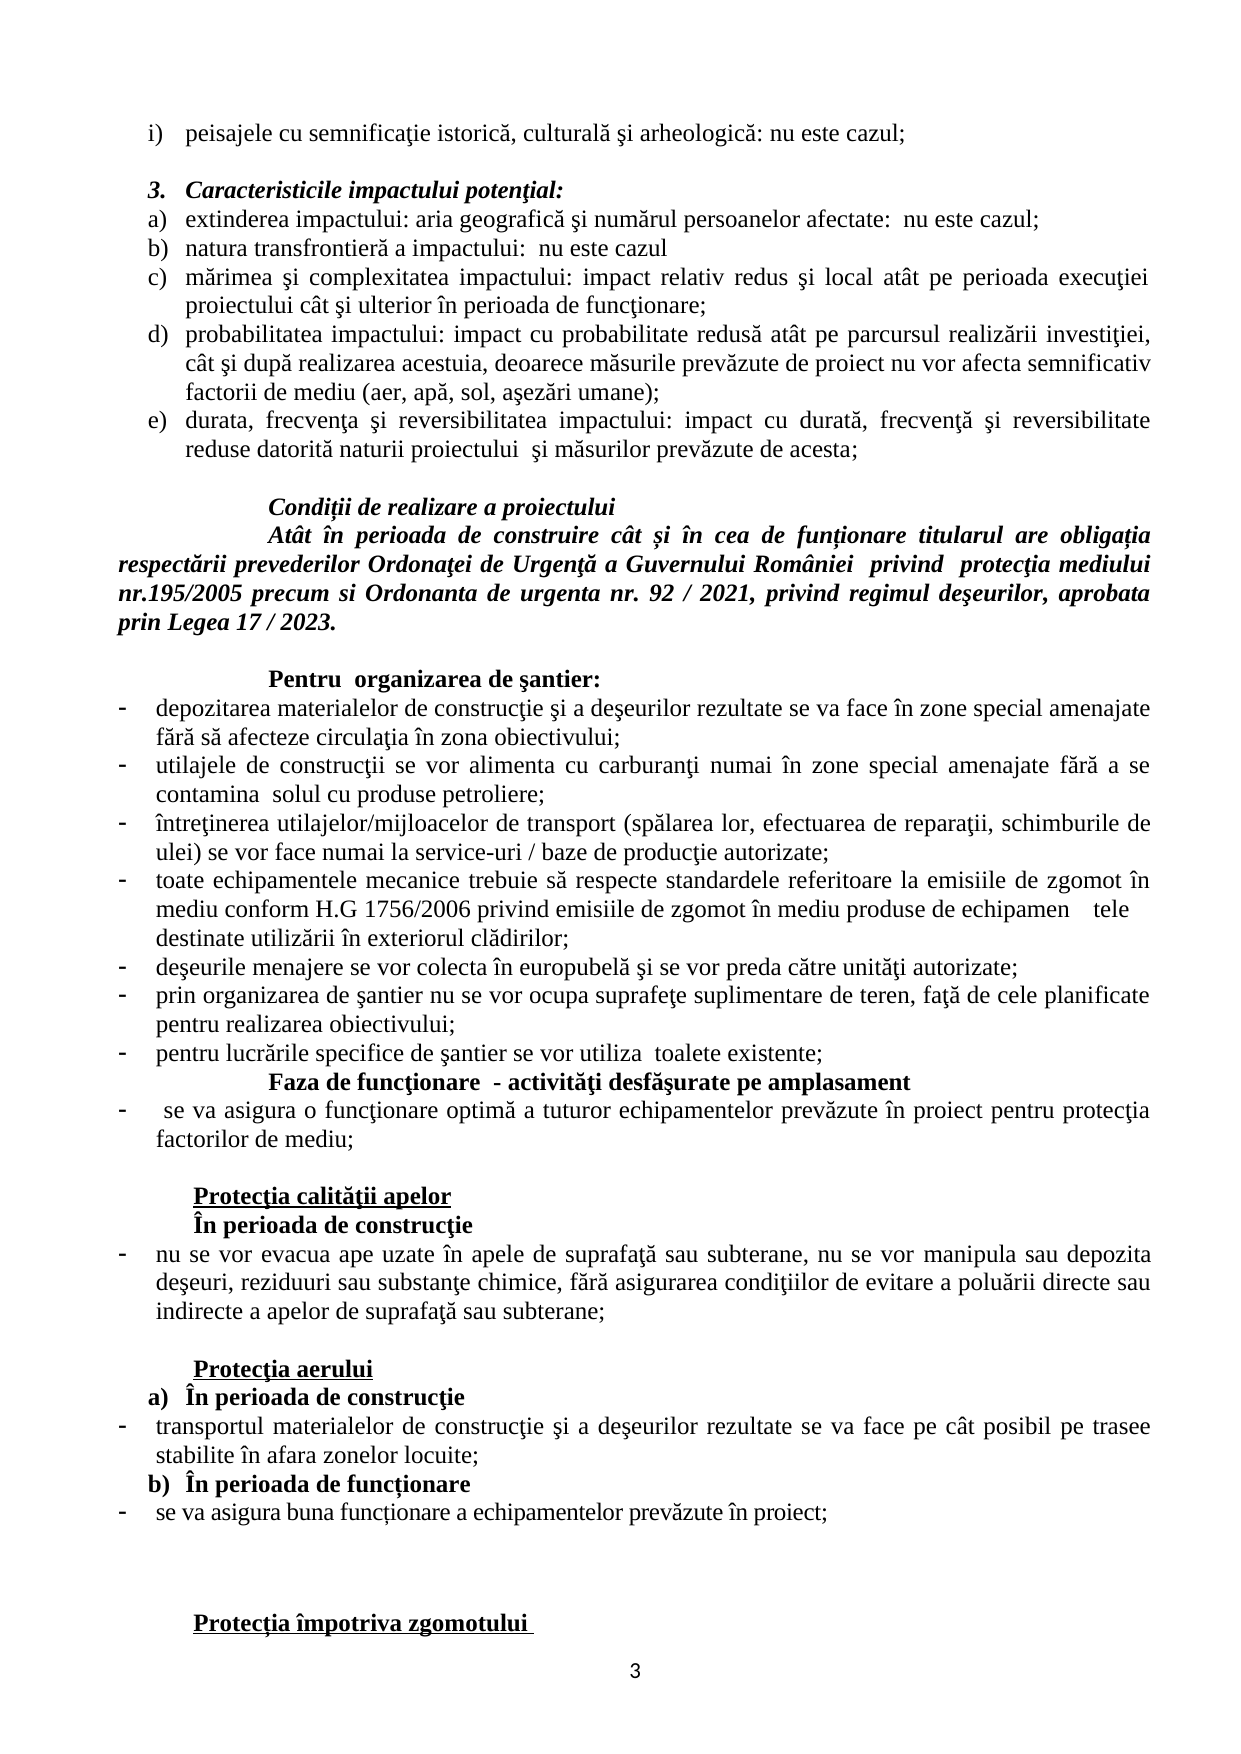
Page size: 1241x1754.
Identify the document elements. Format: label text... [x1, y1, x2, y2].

list se va asigura buna funcționare a echipamentelor prevăzute în proiect; [118, 1497, 1152, 1526]
list depozitarea materialelor de construcţie şi a deşeurilor rezultate se va face în zone special amenajate fără să afecteze circulaţia în zona obiectivului; [118, 693, 1152, 751]
list În perioada de funcționare [148, 1469, 1152, 1497]
text Faza de funcţionare - activităţi desfăşurate pe amplasament [193, 1067, 1152, 1096]
text În perioada de construcţie [118, 1210, 1152, 1239]
text Pentru organizarea de şantier: [118, 664, 1152, 693]
text Condiții de realizare a proiectului [118, 492, 1152, 521]
text Protecţia calităţii apelor [118, 1181, 1152, 1210]
list peisajele cu semnificaţie istorică, culturală şi arheologică: nu este cazul; [148, 118, 1152, 147]
list Caracteristicile impactului potenţial: [148, 176, 1152, 204]
list utilajele de construcţii se vor alimenta cu carburanţi numai în zone special amenajate fără a se contamina solul cu produse petroliere; [118, 751, 1152, 808]
list pentru lucrările specifice de şantier se vor utiliza toalete existente; [118, 1038, 1152, 1067]
list prin organizarea de şantier nu se vor ocupa suprafeţe suplimentare de teren, faţă de cele planificate pentru realizarea obiectivului; [118, 981, 1152, 1038]
list întreţinerea utilajelor/mijloacelor de transport (spălarea lor, efectuarea de reparaţii, schimburile de ulei) se vor face numai la service-uri / baze de producţie autorizate; [118, 808, 1152, 866]
list probabilitatea impactului: impact cu probabilitate redusă atât pe parcursul realizării investiţiei, cât şi după realizarea acestuia, deoarece măsurile prevăzute de proiect nu vor afecta semnificativ factorii de mediu (aer, apă, sol, aşezări umane); [148, 319, 1152, 406]
list durata, frecvenţa şi reversibilitatea impactului: impact cu durată, frecvenţă şi reversibilitate reduse datorită naturii proiectului şi măsurilor prevăzute de acesta; [148, 406, 1152, 463]
list nu se vor evacua ape uzate în apele de suprafaţă sau subterane, nu se vor manipula sau depozita deşeuri, reziduuri sau substanţe chimice, fără asigurarea condiţiilor de evitare a poluării directe sau indirecte a apelor de suprafaţă sau subterane; [118, 1239, 1152, 1325]
list transportul materialelor de construcţie şi a deşeurilor rezultate se va face pe cât posibil pe trasee stabilite în afara zonelor locuite; [118, 1411, 1152, 1469]
list deşeurile menajere se vor colecta în europubelă şi se vor preda către unităţi autorizate; [118, 952, 1152, 981]
list se va asigura o funcţionare optimă a tuturor echipamentelor prevăzute în proiect pentru protecţia factorilor de mediu; [118, 1096, 1152, 1153]
list mărimea şi complexitatea impactului: impact relativ redus şi local atât pe perioada execuţiei proiectului cât şi ulterior în perioada de funcţionare; [148, 262, 1150, 319]
list toate echipamentele mecanice trebuie să respecte standardele referitoare la emisiile de zgomot în mediu conform H.G 1756/2006 privind emisiile de zgomot în mediu produse de echipamen tele destinate utilizării în exteriorul clădirilor; [118, 866, 1152, 952]
text Atât în perioada de construire cât și în cea de funționare titularul are obligația respectării prevederilor Ordonaţei de Urgenţă a Guvernului României privind protecţia mediului nr.195/2005 precum si Ordonanta de urgenta nr. 92 / 2021, privind regimul deşeurilor, aprobata prin Legea 17 / 2023. [118, 521, 1152, 636]
list natura transfrontieră a impactului: nu este cazul [148, 233, 1152, 262]
text Protecția împotriva zgomotului [118, 1608, 1152, 1637]
list În perioada de construcţie [148, 1382, 1152, 1411]
text Protecţia aerului [118, 1354, 1152, 1382]
list extinderea impactului: aria geografică şi numărul persoanelor afectate: nu este cazul; [148, 204, 1152, 233]
